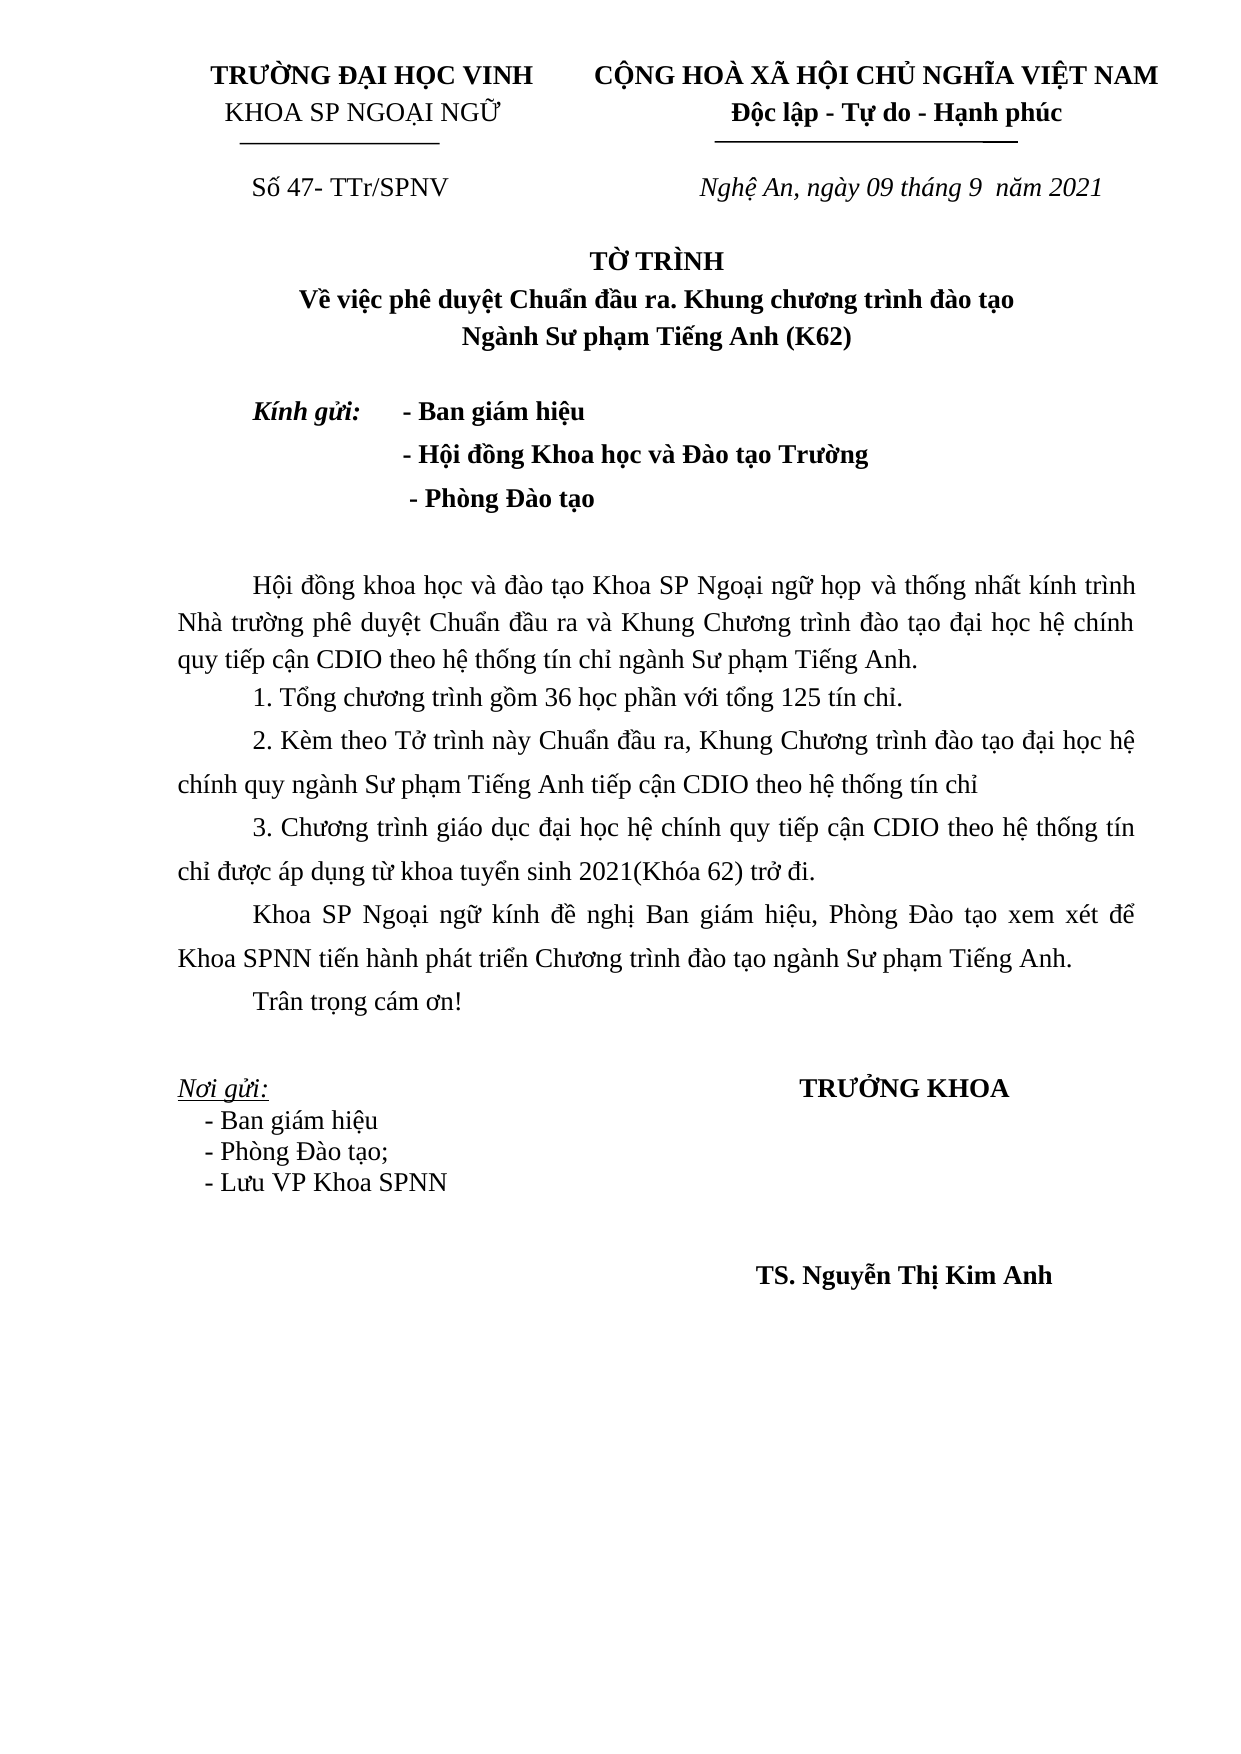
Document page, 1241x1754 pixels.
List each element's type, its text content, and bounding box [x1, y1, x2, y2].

text 3. Chương trình giáo dục đại học hệ chính quy tiếp cận CDIO theo hệ thống tín chỉ được áp dụng từ khoa tuyển sinh 2021(Khóa 62) trở đi. [177, 811, 1136, 886]
table_header TRƯỞNG KHOA TS. Nguyễn Thị Kim Anh [650, 1073, 1159, 1296]
text TRƯỜNG ĐẠI HỌC VINH CỘNG HOÀ XÃ HỘI CHỦ NGHĨA VIỆT NAM [177, 59, 1192, 90]
text Khoa SP Ngoại ngữ kính đề nghị Ban giám hiệu, Phòng Đào tạo xem xét để Khoa SPNN tiến hành phát triển Chương trình đào tạo ngành Sư phạm Tiếng Anh. [177, 898, 1136, 973]
text Số 47- TTr/SPNV Nghệ An, ngày 09 tháng 9 năm 2021 [177, 171, 1136, 202]
text - Hội đồng Khoa học và Đào tạo Trường [327, 438, 1136, 469]
text Hội đồng khoa học và đào tạo Khoa SP Ngoại ngữ họp và thống nhất kính trình Nhà trường phê duyệt Chuẩn đầu ra và Khung Chương trình đào tạo đại học hệ chính quy tiếp cận CDIO theo hệ thống tín chỉ ngành Sư phạm Tiếng Anh. [177, 569, 1136, 674]
text Trân trọng cám ơn! [177, 986, 1136, 1017]
text 2. Kèm theo Tở trình này Chuẩn đầu ra, Khung Chương trình đào tạo đại học hệ chính quy ngành Sư phạm Tiếng Anh tiếp cận CDIO theo hệ thống tín chỉ [177, 724, 1136, 799]
text - Phòng Đào tạo [177, 482, 1136, 513]
text Kính gửi: - Ban giám hiệu [177, 395, 1136, 426]
table_header Nơi gửi: - Ban giám hiệu - Phòng Đào tạo; - Lưu VP Khoa SPNN [166, 1073, 649, 1296]
text Về việc phê duyệt Chuẩn đầu ra. Khung chương trình đào tạo [177, 283, 1136, 314]
text KHOA SP NGOẠI NGỮ Độc lập - Tự do - Hạnh phúc [177, 96, 1136, 127]
text TỜ TRÌNH [177, 246, 1136, 277]
text 1. Tổng chương trình gồm 36 học phần với tổng 125 tín chỉ. [177, 681, 1136, 712]
text Ngành Sư phạm Tiếng Anh (K62) [177, 320, 1136, 351]
